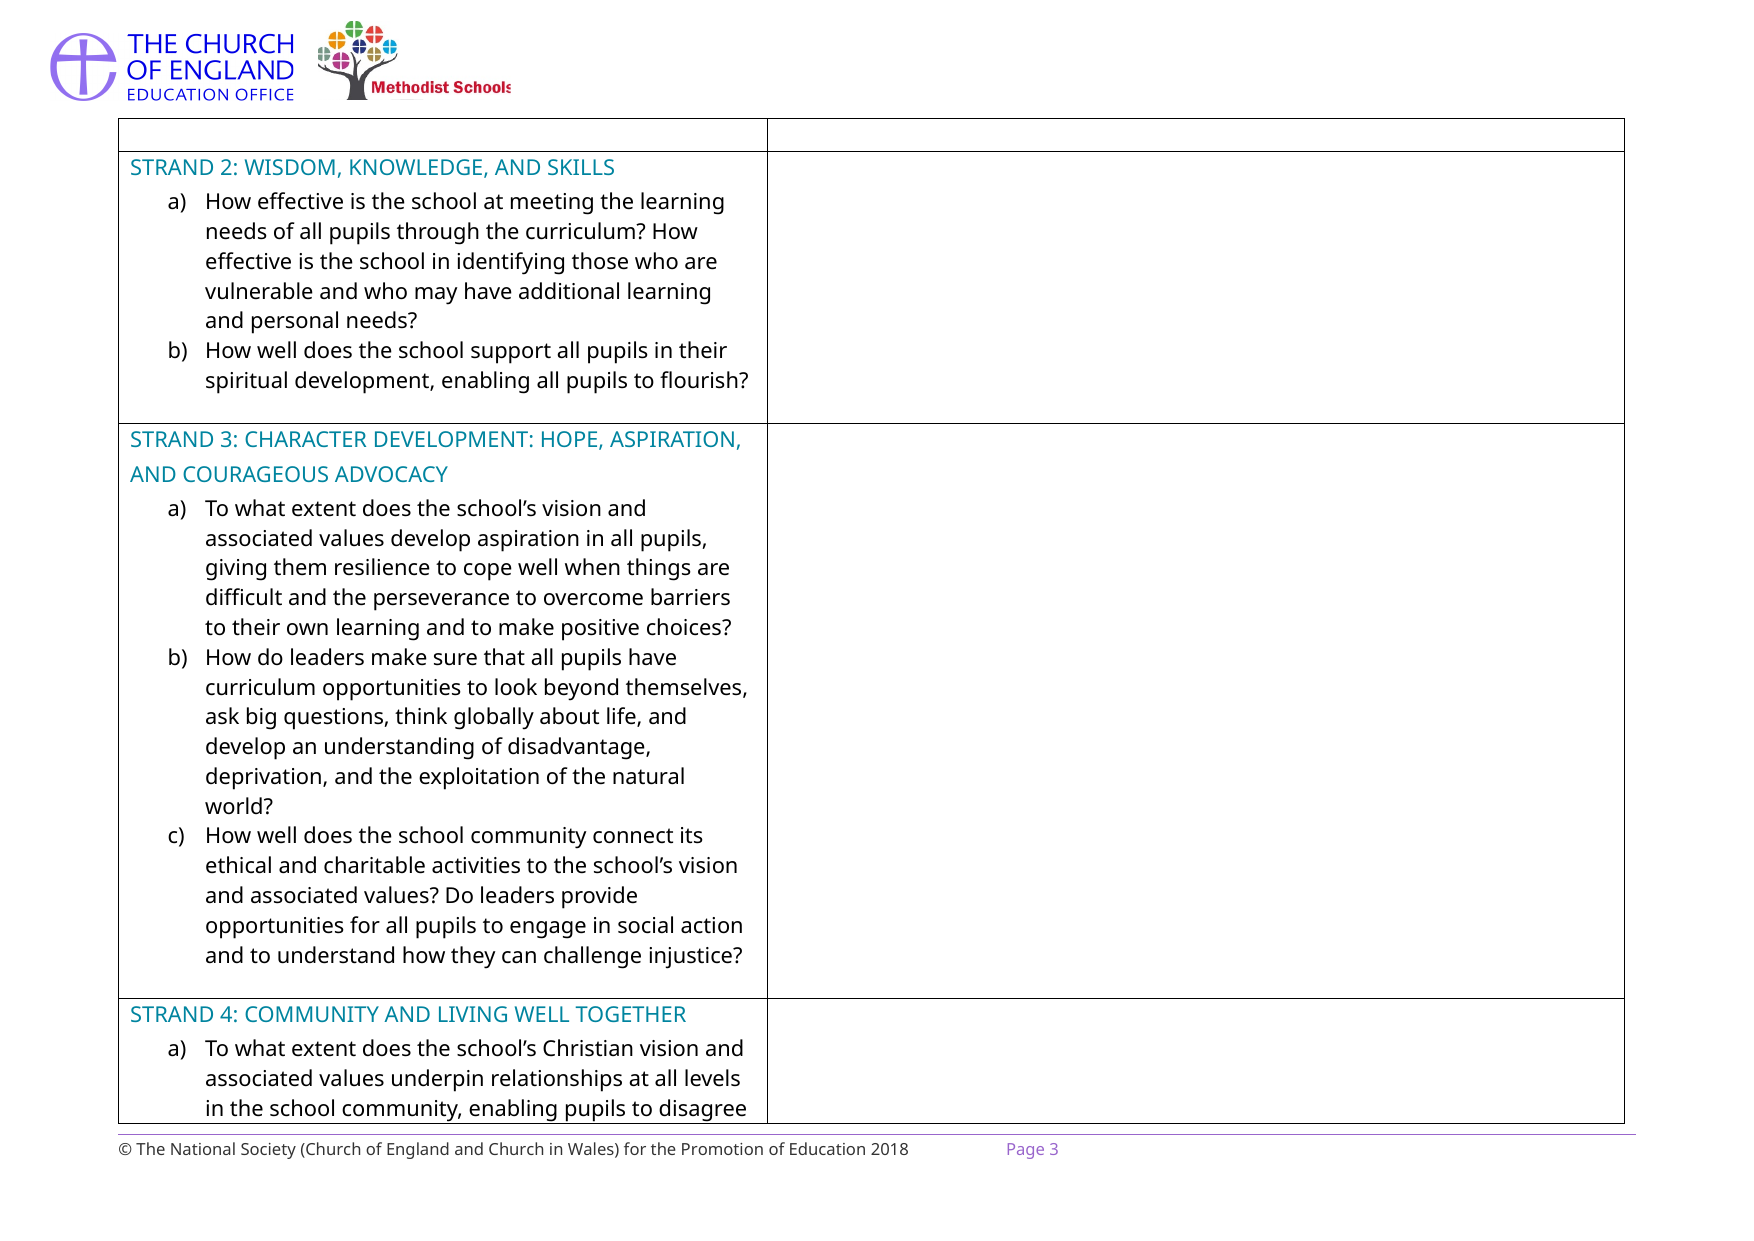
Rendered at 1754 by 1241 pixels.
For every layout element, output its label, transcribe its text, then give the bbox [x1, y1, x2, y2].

table_cell STRAND 3: CHARACTER DEVELOPMENT: HOPE, ASPIRATION, AND COURAGEOUS ADVOCACY To what extent does the school’s vision and associated values develop aspiration in all pupils, giving them resilience to cope well when things are difficult and the perseverance to overcome barriers to their own learning and to make positive choices? How do leaders make sure that all pupils have curriculum opportunities to look beyond themselves, ask big questions, think globally about life, and develop an understanding of disadvantage, deprivation, and the exploitation of the natural world? How well does the school community connect its ethical and charitable activities to the school’s vision and associated values? Do leaders provide opportunities for all pupils to engage in social action and to understand how they can challenge injustice? [119, 424, 767, 998]
table_cell [768, 424, 1624, 998]
picture [50, 33, 294, 101]
table_cell STRAND 2: WISDOM, KNOWLEDGE, AND SKILLS How effective is the school at meeting the learning needs of all pupils through the curriculum? How effective is the school in identifying those who are vulnerable and who may have additional learning and personal needs? How well does the school support all pupils in their spiritual development, enabling all pupils to flourish? [119, 152, 767, 423]
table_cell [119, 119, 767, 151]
table_cell [768, 999, 1624, 1122]
table_cell [768, 152, 1624, 423]
table_cell [768, 119, 1624, 151]
picture [316, 21, 511, 99]
